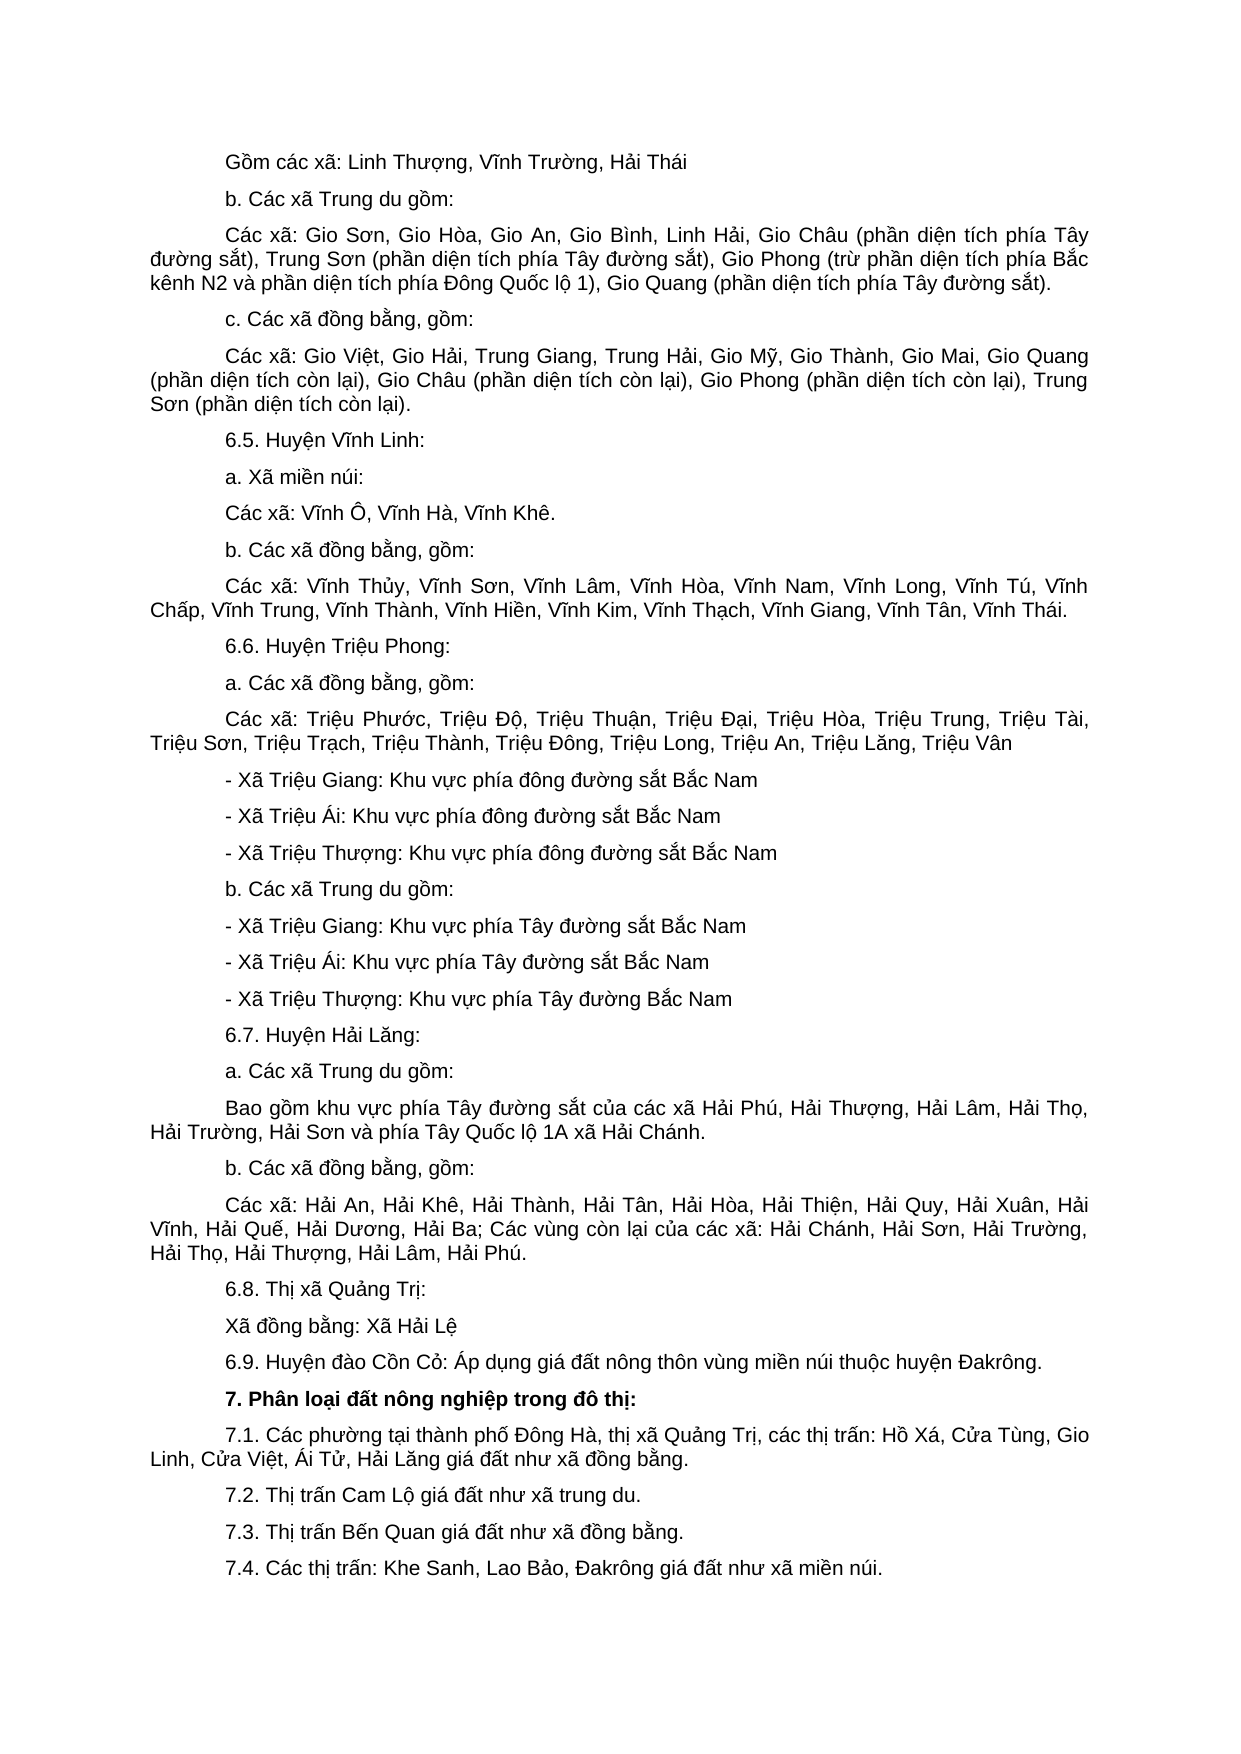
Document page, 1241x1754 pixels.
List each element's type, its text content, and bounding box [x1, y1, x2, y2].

text - Xã Triệu Ái: Khu vực phía Tây đường sắt Bắc Nam [150, 950, 1090, 974]
text Các xã: Vĩnh Ô, Vĩnh Hà, Vĩnh Khê. [150, 501, 1090, 525]
text Gồm các xã: Linh Thượng, Vĩnh Trường, Hải Thái [150, 150, 1090, 174]
text Bao gồm khu vực phía Tây đường sắt của các xã Hải Phú, Hải Thượng, Hải Lâm, Hải Thọ, Hải Trường, Hải Sơn và phía Tây Quốc lộ 1A xã Hải Chánh. [150, 1096, 1090, 1144]
text - Xã Triệu Thượng: Khu vực phía đông đường sắt Bắc Nam [150, 841, 1090, 864]
text Các xã: Vĩnh Thủy, Vĩnh Sơn, Vĩnh Lâm, Vĩnh Hòa, Vĩnh Nam, Vĩnh Long, Vĩnh Tú, Vĩnh Chấp, Vĩnh Trung, Vĩnh Thành, Vĩnh Hiền, Vĩnh Kim, Vĩnh Thạch, Vĩnh Giang, Vĩnh Tân, Vĩnh Thái. [150, 574, 1090, 622]
text - Xã Triệu Thượng: Khu vực phía Tây đường Bắc Nam [150, 986, 1090, 1010]
text - Xã Triệu Giang: Khu vực phía đông đường sắt Bắc Nam [150, 768, 1090, 792]
text 7.3. Thị trấn Bến Quan giá đất như xã đồng bằng. [150, 1520, 1090, 1544]
text a. Xã miền núi: [150, 464, 1090, 488]
text 6.8. Thị xã Quảng Trị: [150, 1277, 1090, 1301]
text b. Các xã đồng bằng, gồm: [150, 537, 1090, 561]
text b. Các xã Trung du gồm: [150, 186, 1090, 210]
text Xã đồng bằng: Xã Hải Lệ [150, 1313, 1090, 1337]
text 6.6. Huyện Triệu Phong: [150, 634, 1090, 658]
text 7.4. Các thị trấn: Khe Sanh, Lao Bảo, Đakrông giá đất như xã miền núi. [150, 1556, 1090, 1580]
text 6.7. Huyện Hải Lăng: [150, 1023, 1090, 1047]
text Các xã: Hải An, Hải Khê, Hải Thành, Hải Tân, Hải Hòa, Hải Thiện, Hải Quy, Hải Xuân, Hải Vĩnh, Hải Quế, Hải Dương, Hải Ba; Các vùng còn lại của các xã: Hải Chánh, Hải Sơn, Hải Trường, Hải Thọ, Hải Thượng, Hải Lâm, Hải Phú. [150, 1193, 1090, 1264]
text 7.2. Thị trấn Cam Lộ giá đất như xã trung du. [150, 1483, 1090, 1507]
text a. Các xã Trung du gồm: [150, 1059, 1090, 1083]
text 7. Phân loại đất nông nghiệp trong đô thị: [150, 1386, 1090, 1410]
text b. Các xã đồng bằng, gồm: [150, 1156, 1090, 1180]
text c. Các xã đồng bằng, gồm: [150, 307, 1090, 331]
text 6.9. Huyện đào Cồn Cỏ: Áp dụng giá đất nông thôn vùng miền núi thuộc huyện Đakrông. [150, 1350, 1090, 1374]
text Các xã: Triệu Phước, Triệu Độ, Triệu Thuận, Triệu Đại, Triệu Hòa, Triệu Trung, Triệu Tài, Triệu Sơn, Triệu Trạch, Triệu Thành, Triệu Đông, Triệu Long, Triệu An, Triệu Lăng, Triệu Vân [150, 707, 1090, 755]
text - Xã Triệu Giang: Khu vực phía Tây đường sắt Bắc Nam [150, 913, 1090, 937]
text - Xã Triệu Ái: Khu vực phía đông đường sắt Bắc Nam [150, 804, 1090, 828]
text 6.5. Huyện Vĩnh Linh: [150, 428, 1090, 452]
text a. Các xã đồng bằng, gồm: [150, 671, 1090, 695]
text Các xã: Gio Sơn, Gio Hòa, Gio An, Gio Bình, Linh Hải, Gio Châu (phần diện tích phía Tây đường sắt), Trung Sơn (phần diện tích phía Tây đường sắt), Gio Phong (trừ phần diện tích phía Bắc kênh N2 và phần diện tích phía Đông Quốc lộ 1), Gio Quang (phần diện tích phía Tây đường sắt). [150, 223, 1090, 295]
text b. Các xã Trung du gồm: [150, 877, 1090, 901]
text Các xã: Gio Việt, Gio Hải, Trung Giang, Trung Hải, Gio Mỹ, Gio Thành, Gio Mai, Gio Quang (phần diện tích còn lại), Gio Châu (phần diện tích còn lại), Gio Phong (phần diện tích còn lại), Trung Sơn (phần diện tích còn lại). [150, 344, 1090, 416]
text 7.1. Các phường tại thành phố Đông Hà, thị xã Quảng Trị, các thị trấn: Hồ Xá, Cửa Tùng, Gio Linh, Cửa Việt, Ái Tử, Hải Lăng giá đất như xã đồng bằng. [150, 1423, 1090, 1471]
